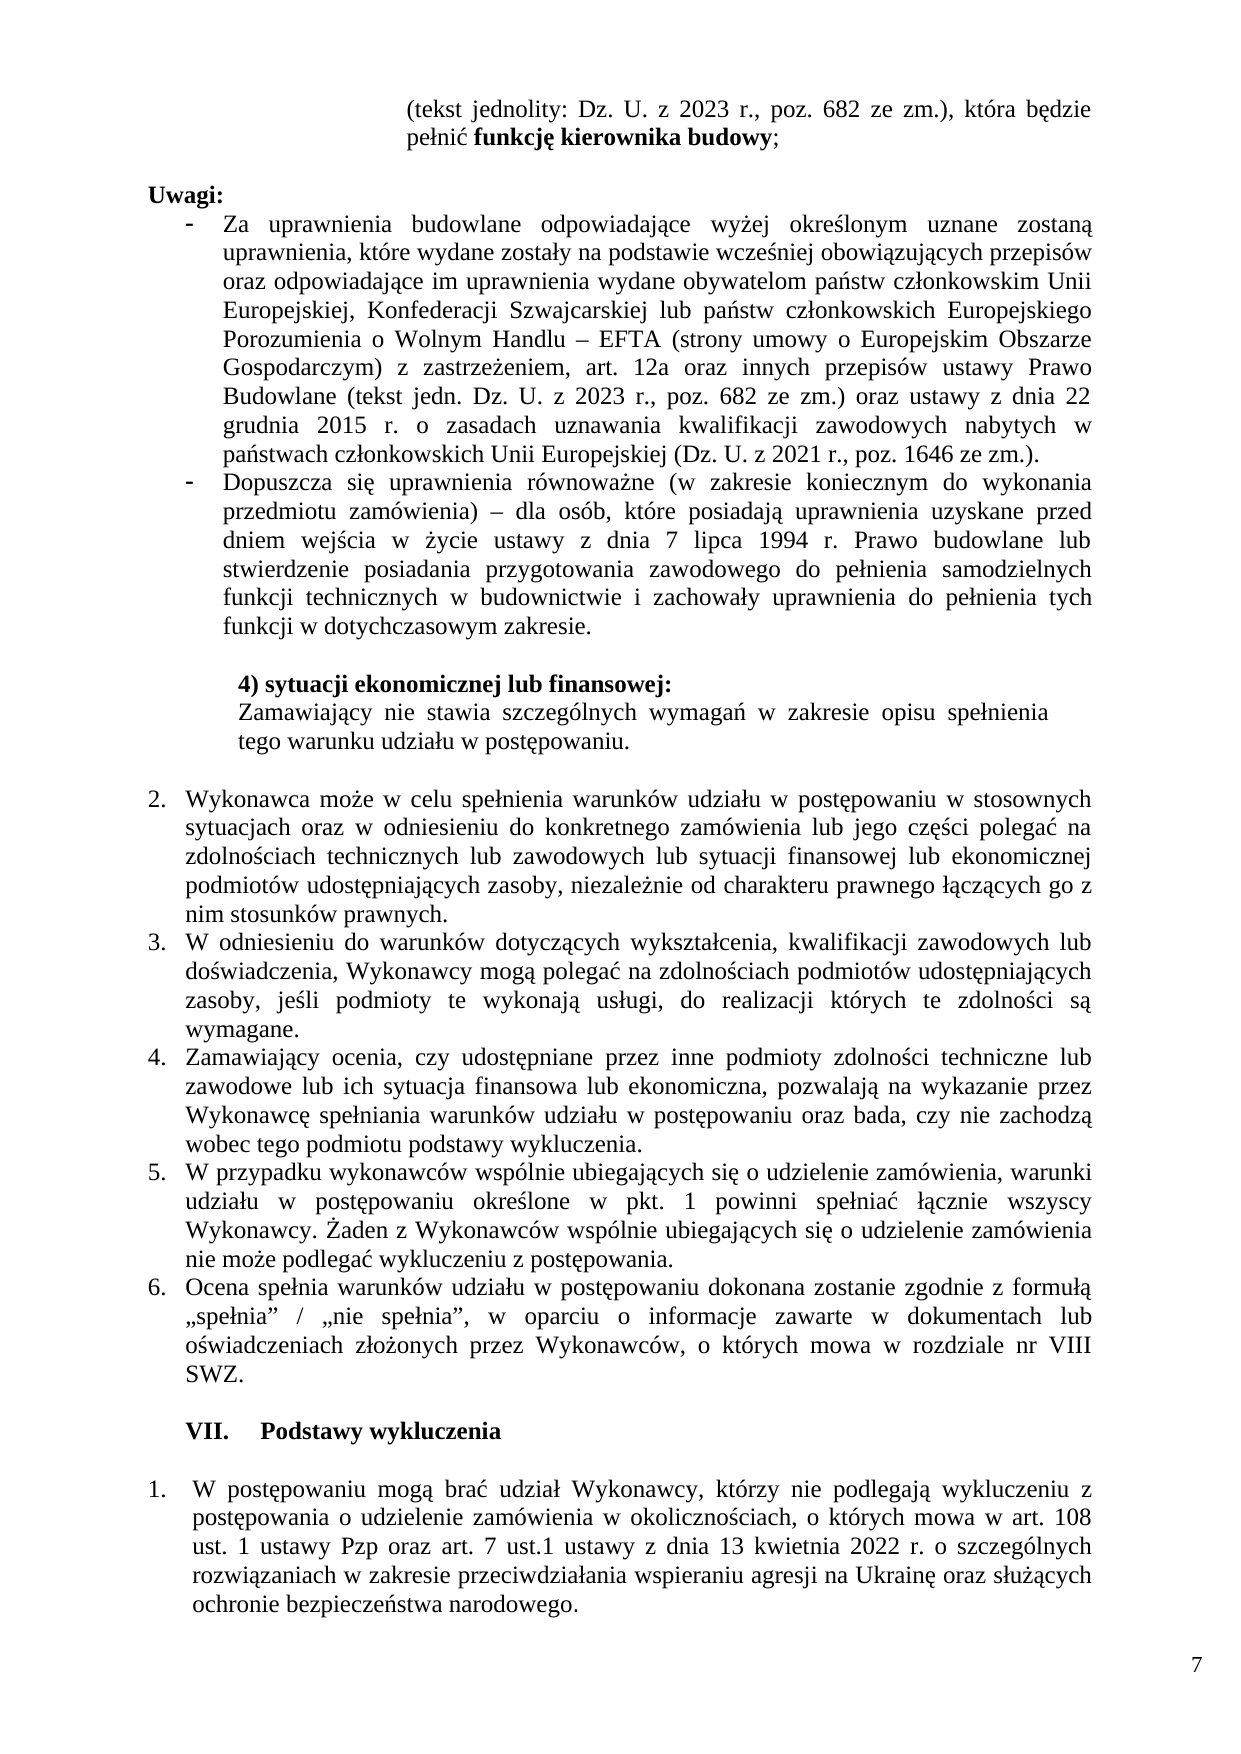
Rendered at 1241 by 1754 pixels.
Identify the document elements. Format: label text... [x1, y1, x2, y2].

list W przypadku wykonawców wspólnie ubiegających się o udzielenie zamówienia, warunki udziału w postępowaniu określone w pkt. 1 powinni spełniać łącznie wszyscy Wykonawcy. Żaden z Wykonawców wspólnie ubiegających się o udzielenie zamówienia nie może podlegać wykluczeniu z postępowania. [148, 1157, 1093, 1272]
list W postępowaniu mogą brać udział Wykonawcy, którzy nie podlegają wykluczeniu z postępowania o udzielenie zamówienia w okolicznościach, o których mowa w art. 108 ust. 1 ustawy Pzp oraz art. 7 ust.1 ustawy z dnia 13 kwietnia 2022 r. o szczególnych rozwiązaniach w zakresie przeciwdziałania wspieraniu agresji na Ukrainę oraz służących ochronie bezpieczeństwa narodowego. [148, 1474, 1093, 1617]
list Dopuszcza się uprawnienia równoważne (w zakresie koniecznym do wykonania przedmiotu zamówienia) – dla osób, które posiadają uprawnienia uzyskane przed dniem wejścia w życie ustawy z dnia 7 lipca 1994 r. Prawo budowlane lub stwierdzenie posiadania przygotowania zawodowego do pełnienia samodzielnych funkcji technicznych w budownictwie i zachowały uprawnienia do pełnienia tych funkcji w dotychczasowym zakresie. [185, 467, 1093, 640]
list Wykonawca może w celu spełnienia warunków udziału w postępowaniu w stosownych sytuacjach oraz w odniesieniu do konkretnego zamówienia lub jego części polegać na zdolnościach technicznych lub zawodowych lub sytuacji finansowej lub ekonomicznej podmiotów udostępniających zasoby, niezależnie od charakteru prawnego łączących go z nim stosunków prawnych. [148, 784, 1093, 927]
list W odniesieniu do warunków dotyczących wykształcenia, kwalifikacji zawodowych lub doświadczenia, Wykonawcy mogą polegać na zdolnościach podmiotów udostępniających zasoby, jeśli podmioty te wykonają usługi, do realizacji których te zdolności są wymagane. [148, 927, 1093, 1042]
text 4) sytuacji ekonomicznej lub finansowej: [238, 669, 1049, 697]
list Za uprawnienia budowlane odpowiadające wyżej określonym uznane zostaną uprawnienia, które wydane zostały na podstawie wcześniej obowiązujących przepisów oraz odpowiadające im uprawnienia wydane obywatelom państw członkowskim Unii Europejskiej, Konfederacji Szwajcarskiej lub państw członkowskich Europejskiego Porozumienia o Wolnym Handlu – EFTA (strony umowy o Europejskim Obszarze Gospodarczym) z zastrzeżeniem, art. 12a oraz innych przepisów ustawy Prawo Budowlane (tekst jedn. Dz. U. z 2023 r., poz. 682 ze zm.) oraz ustawy z dnia 22 grudnia 2015 r. o zasadach uznawania kwalifikacji zawodowych nabytych w państwach członkowskich Unii Europejskiej (Dz. U. z 2021 r., poz. 1646 ze zm.). [185, 209, 1093, 467]
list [369, 94, 1093, 151]
list Podstawy wykluczenia [185, 1416, 1093, 1445]
list Zamawiający ocenia, czy udostępniane przez inne podmioty zdolności techniczne lub zawodowe lub ich sytuacja finansowa lub ekonomiczna, pozwalają na wykazanie przez Wykonawcę spełniania warunków udziału w postępowaniu oraz bada, czy nie zachodzą wobec tego podmiotu podstawy wykluczenia. [148, 1042, 1093, 1157]
list Ocena spełnia warunków udziału w postępowaniu dokonana zostanie zgodnie z formułą „spełnia” / „nie spełnia”, w oparciu o informacje zawarte w dokumentach lub oświadczeniach złożonych przez Wykonawców, o których mowa w rozdziale nr VIII SWZ. [148, 1272, 1093, 1387]
text Uwagi: [148, 180, 1093, 209]
text Zamawiający nie stawia szczególnych wymagań w zakresie opisu spełnienia tego warunku udziału w postępowaniu. [238, 697, 1049, 755]
